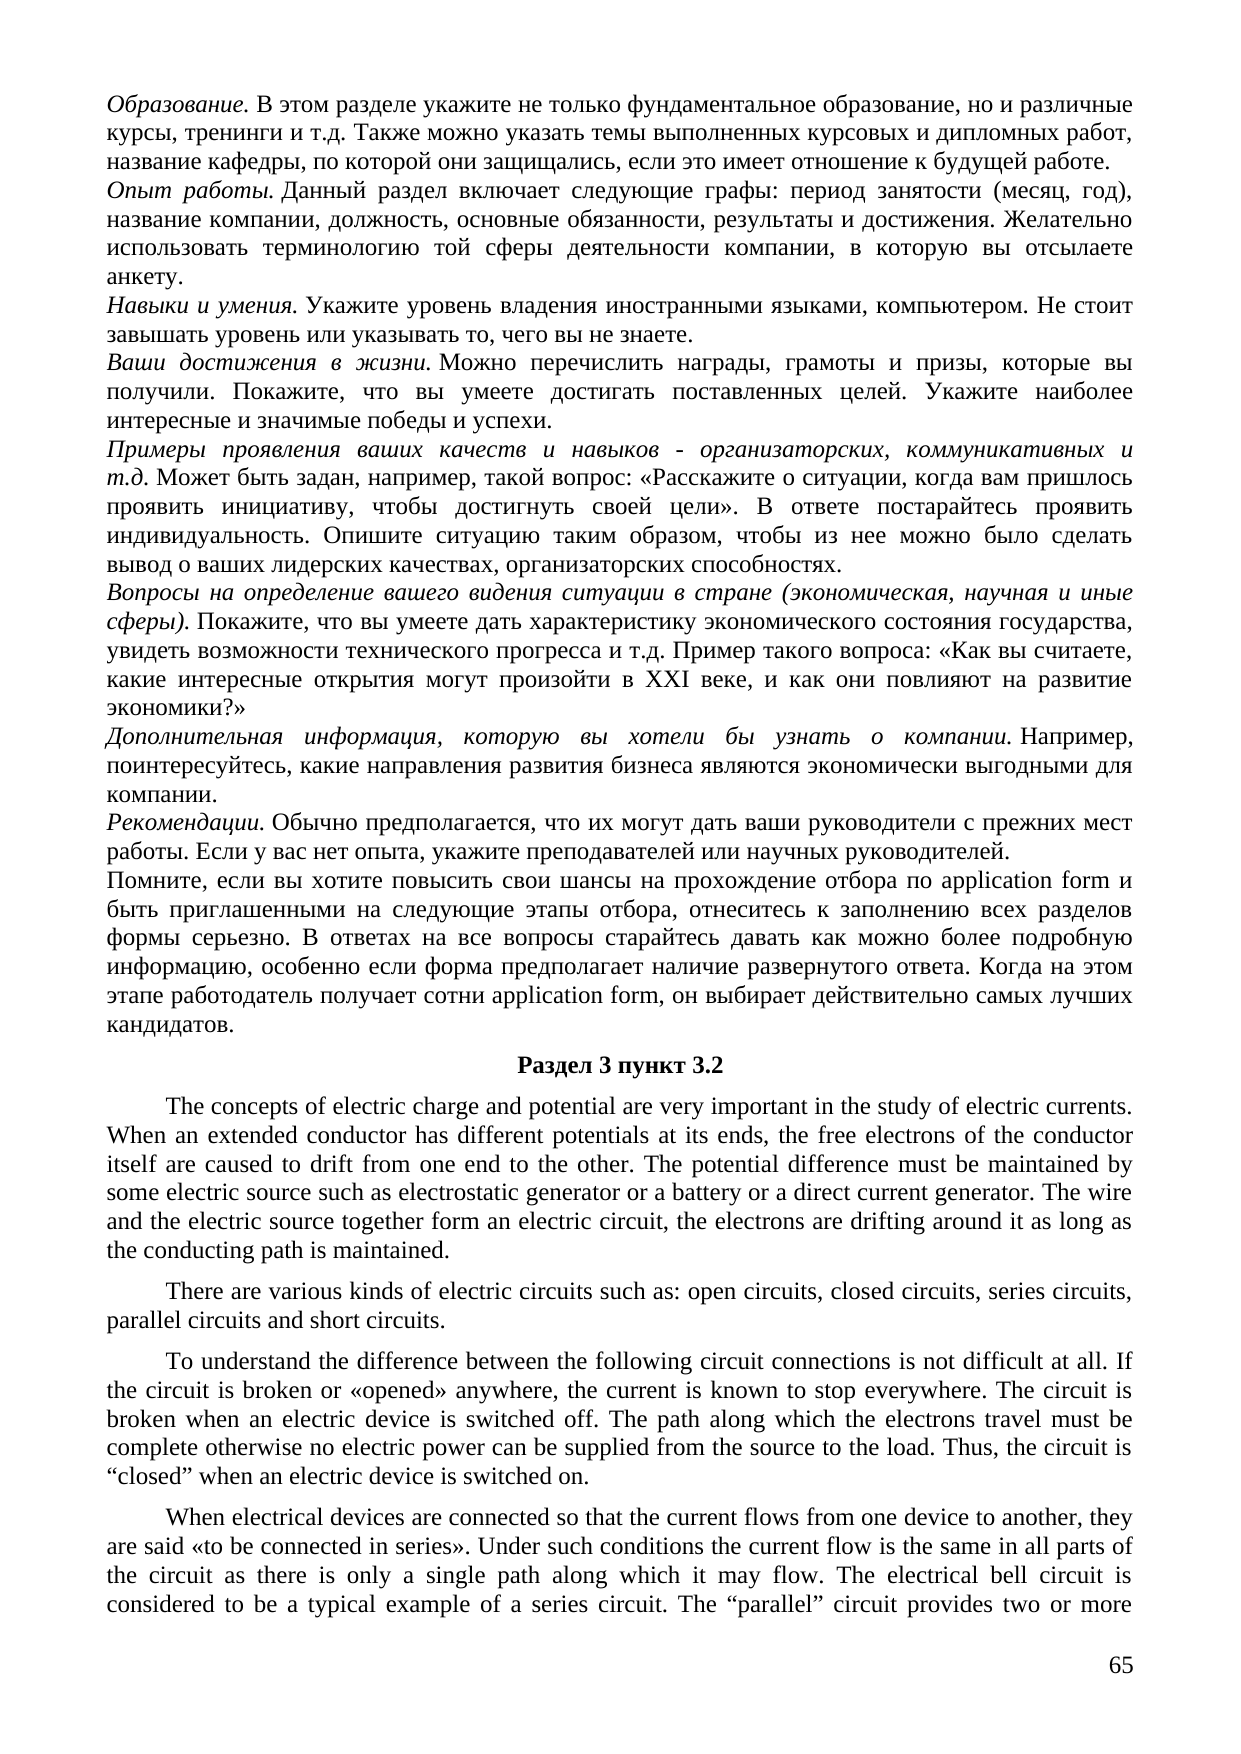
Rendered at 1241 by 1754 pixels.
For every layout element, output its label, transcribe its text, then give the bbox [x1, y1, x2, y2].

text There are various kinds of electric circuits such as: open circuits, closed circuits, series circuits, parallel circuits and short circuits. [106, 1276, 1134, 1334]
text The concepts of electric charge and potential are very important in the study of electric currents. When an extended conductor has different potentials at its ends, the free electrons of the conductor itself are caused to drift from one end to the other. The potential difference must be maintained by some electric source such as electrostatic generator or a battery or a direct current generator. The wire and the electric source together form an electric circuit, the electrons are drifting around it as long as the conducting path is maintained. [106, 1091, 1134, 1264]
text Ваши достижения в жизни. Можно перечислить награды, грамоты и призы, которые вы получили. Покажите, что вы умеете достигать поставленных целей. Укажите наиболее интересные и значимые победы и успехи. [106, 347, 1134, 434]
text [106, 1502, 1134, 1617]
text Опыт работы. Данный раздел включает следующие графы: период занятости (месяц, год), название компании, должность, основные обязанности, результаты и достижения. Желательно использовать терминологию той сферы деятельности компании, в которую вы отсылаете анкету. [106, 175, 1134, 290]
text Рекомендации. Обычно предполагается, что их могут дать ваши руководители с прежних мест работы. Если у вас нет опыта, укажите преподавателей или научных руководителей. [106, 807, 1134, 865]
text Навыки и умения. Укажите уровень владения иностранными языками, компьютером. Не стоит завышать уровень или указывать то, чего вы не знаете. [106, 290, 1134, 347]
text Помните, если вы хотите повысить свои шансы на прохождение отбора по application form и быть приглашенными на следующие этапы отбора, отнеситесь к заполнению всех разделов формы серьезно. В ответах на все вопросы старайтесь давать как можно более подробную информацию, особенно если форма предполагает наличие развернутого ответа. Когда на этом этапе работодатель получает сотни application form, он выбирает действительно самых лучших кандидатов. [106, 865, 1134, 1037]
text Дополнительная информация, которую вы хотели бы узнать о компании. Например, поинтересуйтесь, какие направления развития бизнеса являются экономически выгодными для компании. [106, 721, 1134, 807]
text Образование. В этом разделе укажите не только фундаментальное образование, но и различные курсы, тренинги и т.д. Также можно указать темы выполненных курсовых и дипломных работ, название кафедры, по которой они защищались, если это имеет отношение к будущей работе. [106, 89, 1134, 175]
text Вопросы на определение вашего видения ситуации в стране (экономическая, научная и иные сферы). Покажите, что вы умеете дать характеристику экономического состояния государства, увидеть возможности технического прогресса и т.д. Пример такого вопроса: «Как вы считаете, какие интересные открытия могут произойти в XXI веке, и как они повлияют на развитие экономики?» [106, 577, 1134, 721]
text Примеры проявления ваших качеств и навыков - организаторских, коммуникативных и т.д. Может быть задан, например, такой вопрос: «Расскажите о ситуации, когда вам пришлось проявить инициативу, чтобы достигнуть своей цели». В ответе постарайтесь проявить индивидуальность. Опишите ситуацию таким образом, чтобы из нее можно было сделать вывод о ваших лидерских качествах, организаторских способностях. [106, 434, 1134, 577]
text Раздел 3 пункт 3.2 [106, 1050, 1134, 1079]
text To understand the difference between the following circuit connections is not difficult at all. If the circuit is broken or «opened» anywhere, the current is known to stop everywhere. The circuit is broken when an electric device is switched off. The path along which the electrons travel must be complete otherwise no electric power can be supplied from the source to the load. Thus, the circuit is “closed” when an electric device is switched on. [106, 1346, 1134, 1490]
